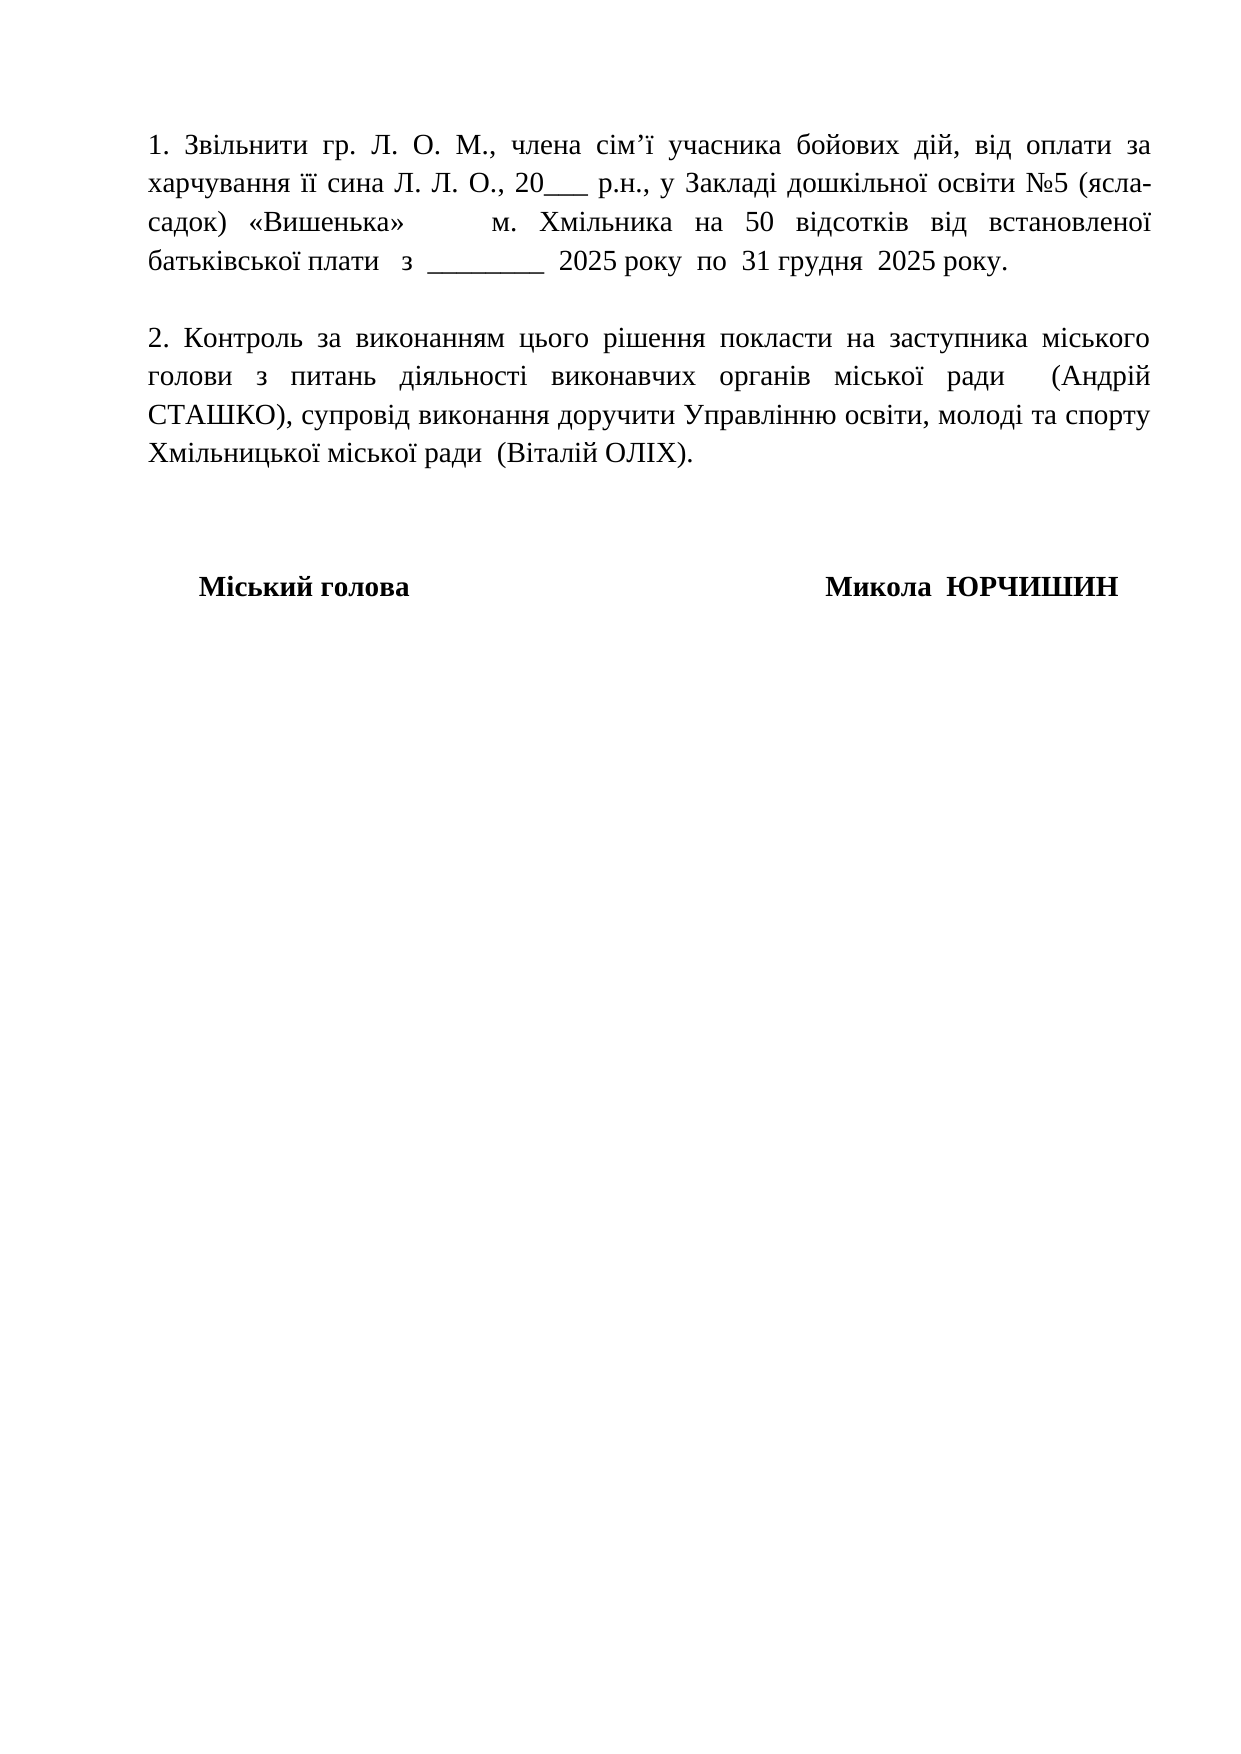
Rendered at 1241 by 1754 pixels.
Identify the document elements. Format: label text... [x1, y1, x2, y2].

text 2. Контроль за виконанням цього рішення покласти на заступника міського голови з питань діяльності виконавчих органів міської ради (Андрій СТАШКО), супровід виконання доручити Управлінню освіти, молоді та спорту Хмільницької міської ради (Віталій ОЛІХ). [148, 320, 1152, 469]
text Міський голова Микола ЮРЧИШИН [148, 569, 1152, 603]
text 1. Звільнити гр. Л. О. М., члена сім’ї учасника бойових дій, від оплати за харчування її сина Л. Л. О., 20___ р.н., у Закладі дошкільної освіти №5 (ясла-садок) «Вишенька» м. Хмільника на 50 відсотків від встановленої батьківської плати з ________ 2025 року по 31 грудня 2025 року. [148, 127, 1152, 276]
